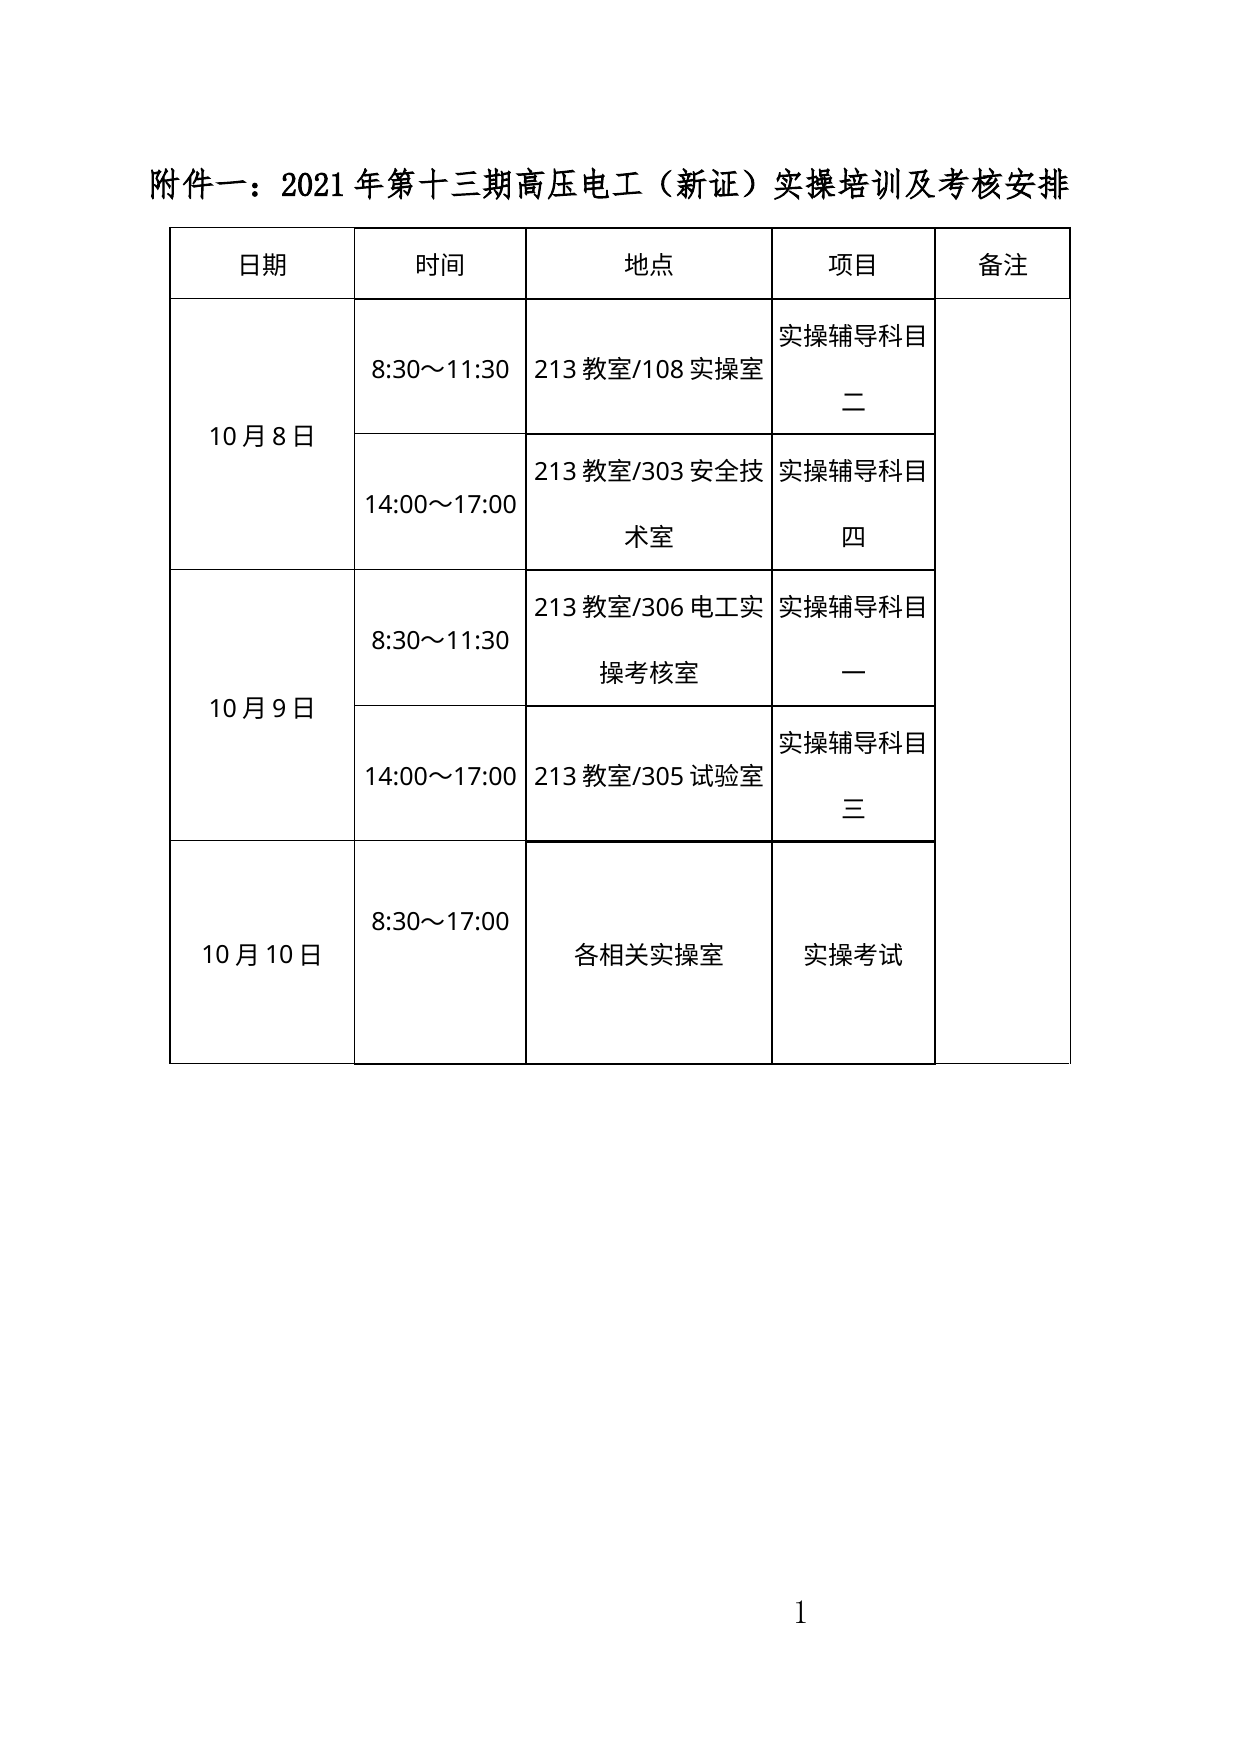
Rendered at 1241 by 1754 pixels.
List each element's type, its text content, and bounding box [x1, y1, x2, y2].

table_cell 10月8日 [171, 299, 354, 569]
table_cell 8:30～17:00 [355, 841, 525, 1063]
table_cell 实操考试 [773, 843, 934, 1063]
table_cell 各相关实操室 [527, 843, 771, 1063]
table_cell 实操辅导科目二 [773, 300, 934, 433]
table_header 时间 [355, 229, 525, 297]
table_header 项目 [773, 229, 934, 297]
table_header 地点 [527, 229, 771, 297]
table_cell 213教室/306电工实操考核室 [527, 571, 771, 705]
table_header 日期 [171, 228, 354, 297]
table_cell 14:00～17:00 [355, 434, 525, 569]
table_cell 实操辅导科目一 [773, 571, 934, 705]
subtitle 附件一：2021年第十三期高压电工（新证）实操培训及考核安排 [148, 148, 1093, 214]
table_cell 213教室/305试验室 [527, 707, 771, 840]
table_cell 14:00～17:00 [355, 706, 525, 840]
table_cell 8:30～11:30 [355, 300, 525, 433]
table_cell [936, 299, 1070, 1063]
table_cell 实操辅导科目三 [773, 707, 934, 840]
table_cell 213教室/108实操室 [527, 300, 771, 433]
table_cell 8:30～11:30 [355, 570, 525, 705]
table_cell 实操辅导科目四 [773, 435, 934, 569]
table_cell 10月10日 [171, 841, 354, 1063]
table_header 备注 [936, 229, 1069, 297]
table_cell 213教室/303安全技术室 [527, 435, 771, 569]
table_cell 10月9日 [171, 570, 354, 840]
